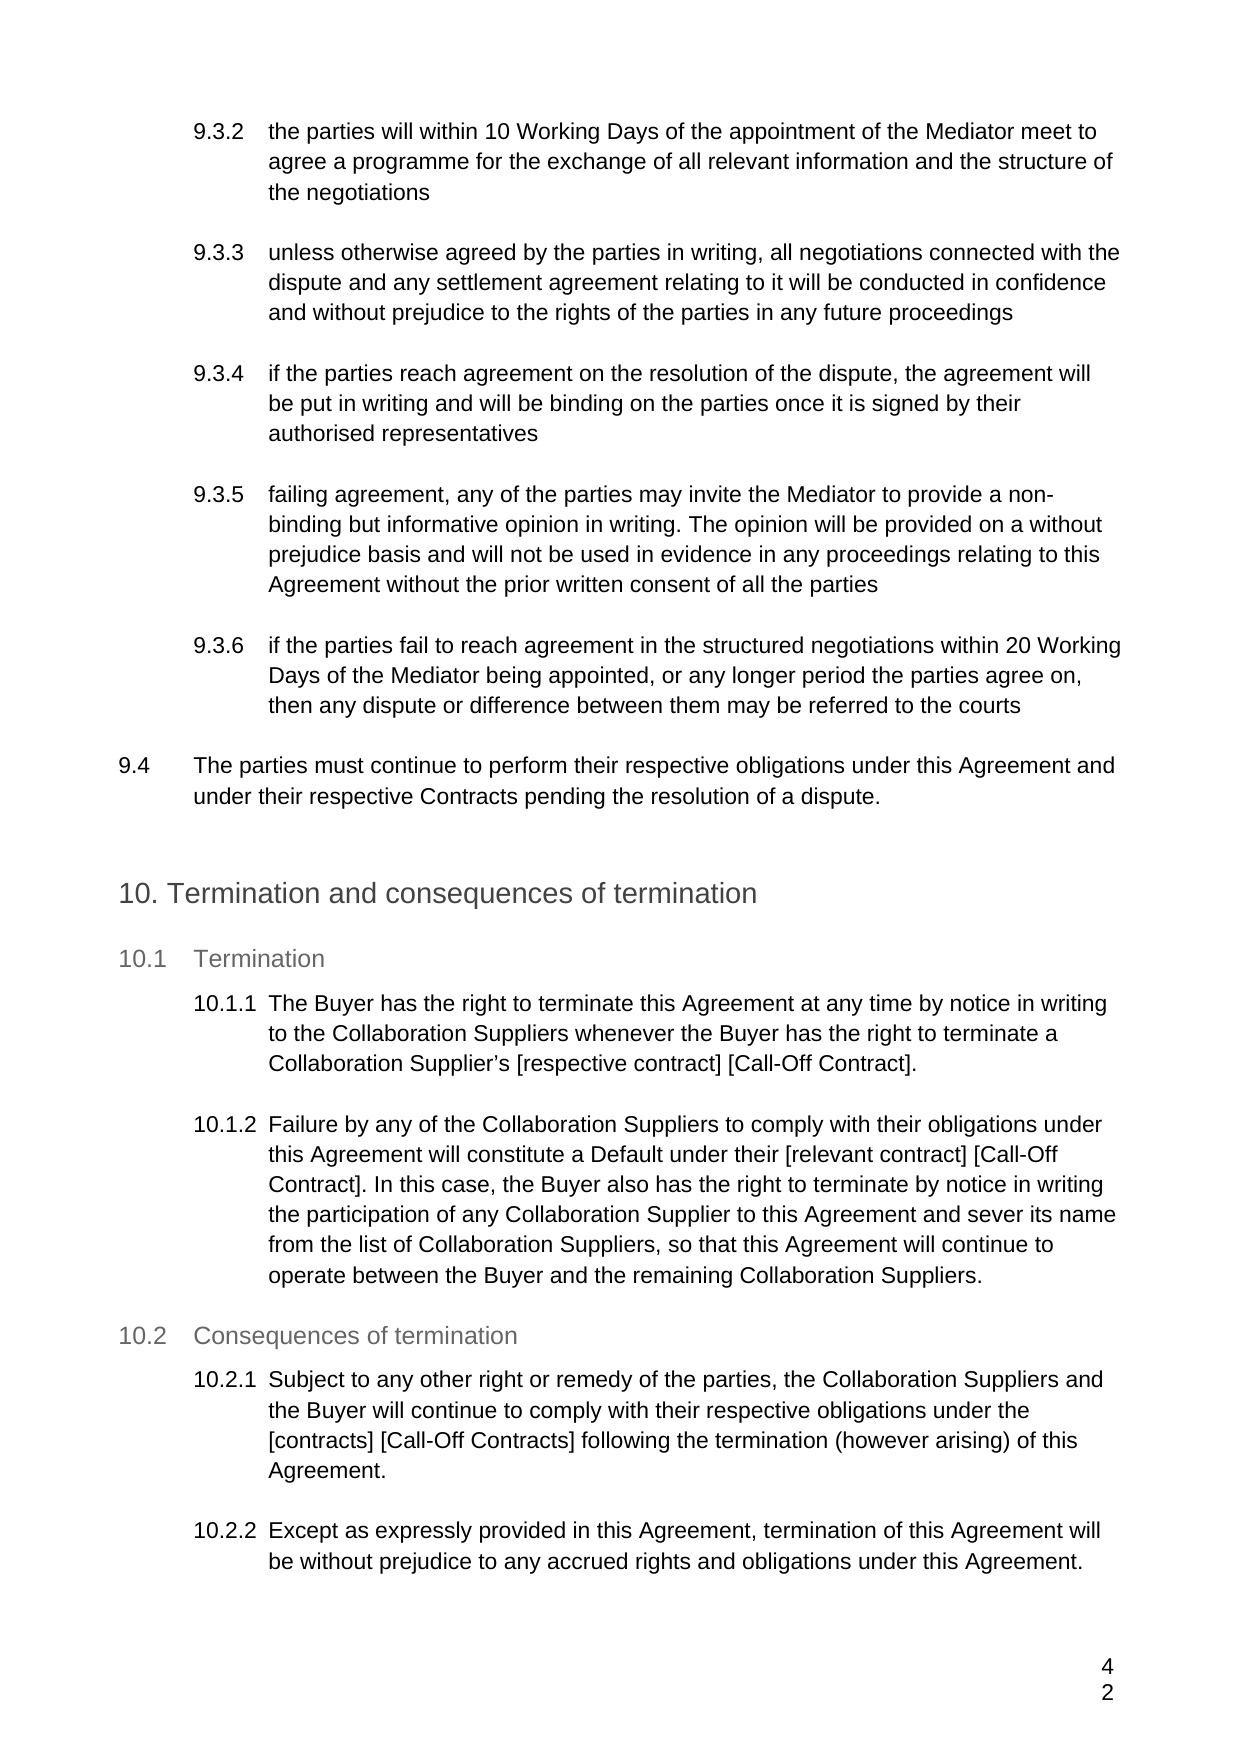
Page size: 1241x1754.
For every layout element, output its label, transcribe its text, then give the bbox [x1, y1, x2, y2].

text 10.2.1 Subject to any other right or remedy of the parties, the Collaboration Suppliers and the Buyer will continue to comply with their respective obligations under the [contracts] [Call-Off Contracts] following the termination (however arising) of this Agreement. [193, 1366, 1122, 1483]
text 9.3.6 if the parties fail to reach agreement in the structured negotiations within 20 Working Days of the Mediator being appointed, or any longer period the parties agree on, then any dispute or difference between them may be referred to the courts [193, 632, 1122, 718]
text 9.3.2 the parties will within 10 Working Days of the appointment of the Mediator meet to agree a programme for the exchange of all relevant information and the structure of the negotiations [193, 118, 1122, 205]
text 9.3.5 failing agreement, any of the parties may invite the Mediator to provide a non-binding but informative opinion in writing. The opinion will be provided on a without prejudice basis and will not be used in evidence in any proceedings relating to this Agreement without the prior written consent of all the parties [193, 481, 1122, 598]
text 10.1.1 The Buyer has the right to terminate this Agreement at any time by notice in writing to the Collaboration Suppliers whenever the Buyer has the right to terminate a Collaboration Supplier’s [respective contract] [Call-Off Contract]. [193, 990, 1122, 1076]
subtitle 10.2 Consequences of termination [118, 1321, 1122, 1350]
text 10.1.2 Failure by any of the Collaboration Suppliers to comply with their obligations under this Agreement will constitute a Default under their [relevant contract] [Call-Off Contract]. In this case, the Buyer also has the right to terminate by notice in writing the participation of any Collaboration Supplier to this Agreement and sever its name from the list of Collaboration Suppliers, so that this Agreement will continue to operate between the Buyer and the remaining Collaboration Suppliers. [193, 1111, 1122, 1288]
text 10.2.2 Except as expressly provided in this Agreement, termination of this Agreement will be without prejudice to any accrued rights and obligations under this Agreement. [193, 1517, 1122, 1574]
text 9.4 The parties must continue to perform their respective obligations under this Agreement and under their respective Contracts pending the resolution of a dispute. [118, 752, 1122, 809]
text 9.3.4 if the parties reach agreement on the resolution of the dispute, the agreement will be put in writing and will be binding on the parties once it is signed by their authorised representatives [193, 360, 1122, 447]
subtitle 10.1 Termination [118, 944, 1122, 973]
text 9.3.3 unless otherwise agreed by the parties in writing, all negotiations connected with the dispute and any settlement agreement relating to it will be conducted in confidence and without prejudice to the rights of the parties in any future proceedings [193, 239, 1122, 326]
subtitle 10. Termination and consequences of termination [118, 876, 1122, 910]
